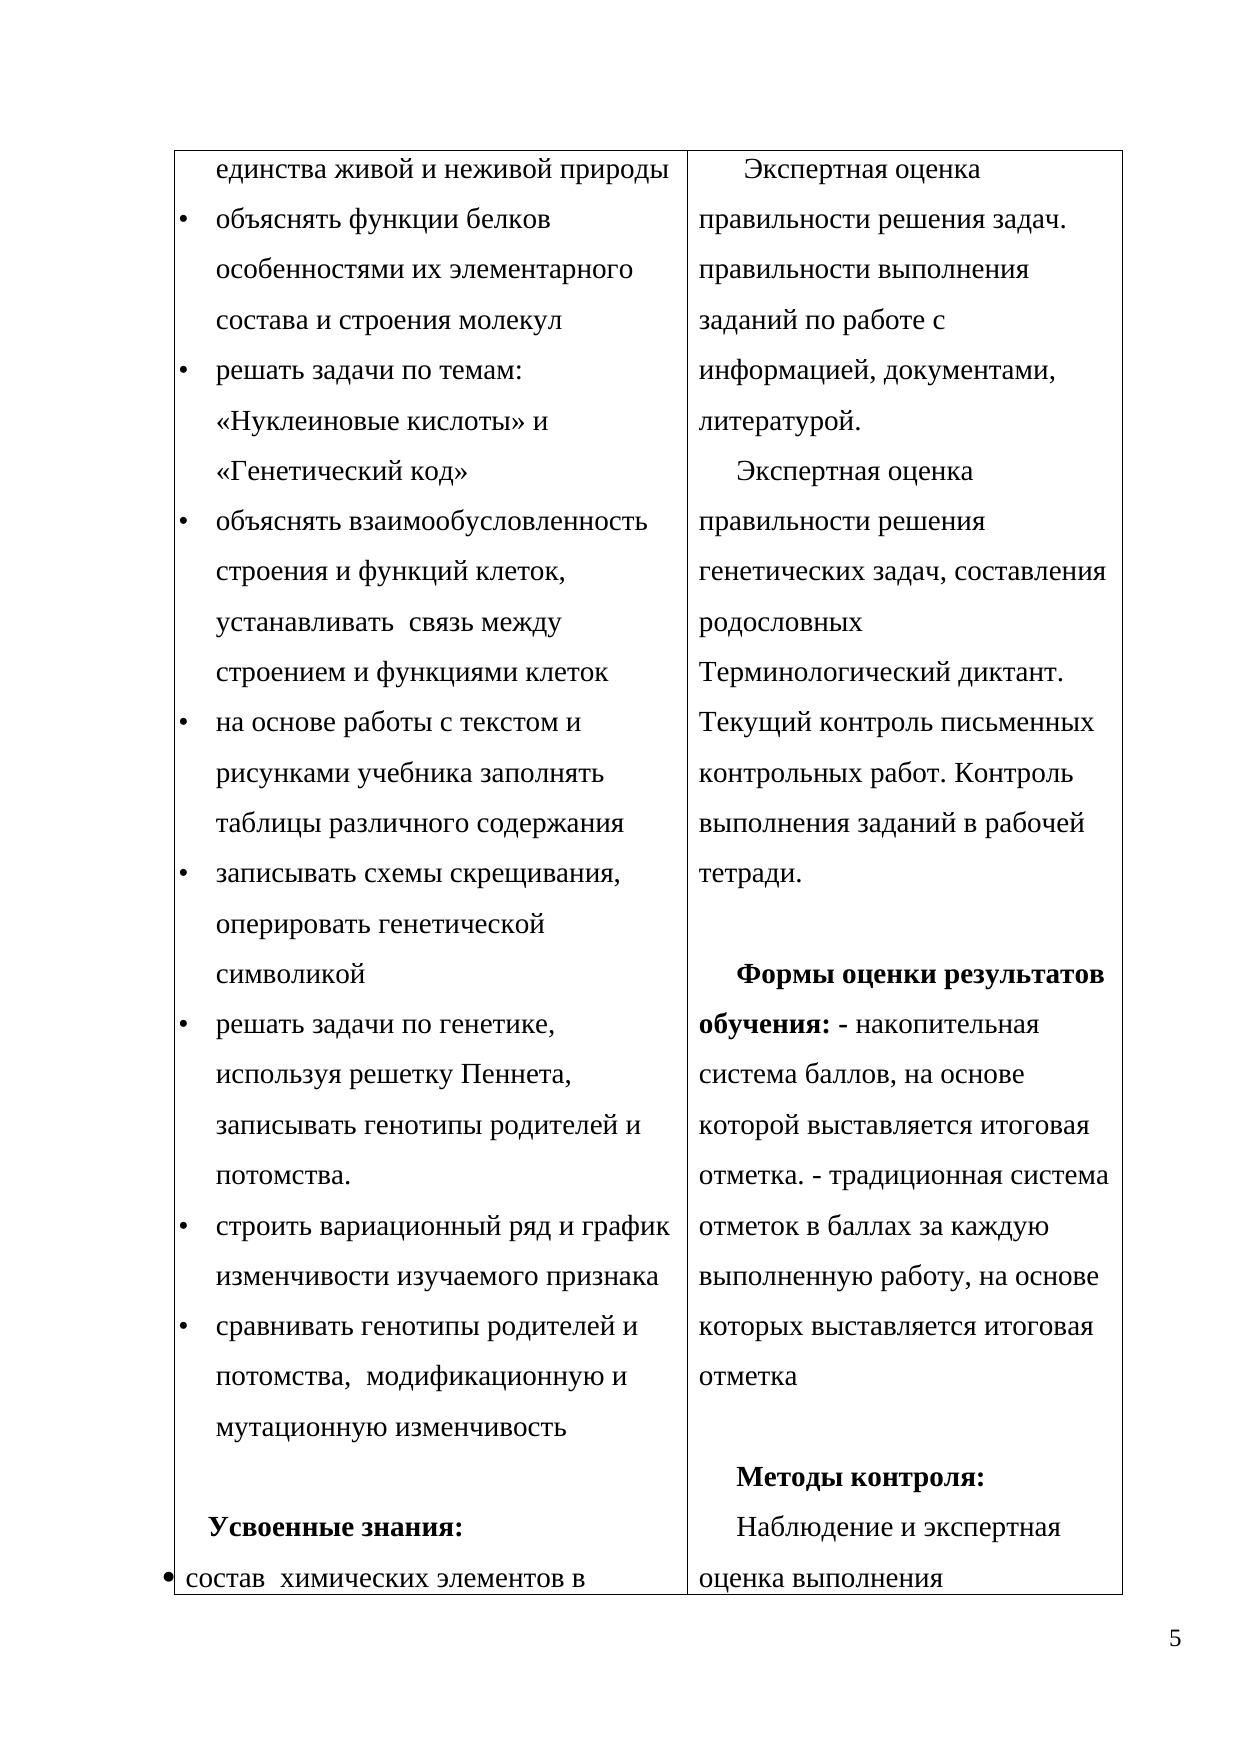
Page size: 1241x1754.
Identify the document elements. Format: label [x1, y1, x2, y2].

table_cell [175, 151, 687, 1593]
table_cell [688, 151, 1122, 1593]
